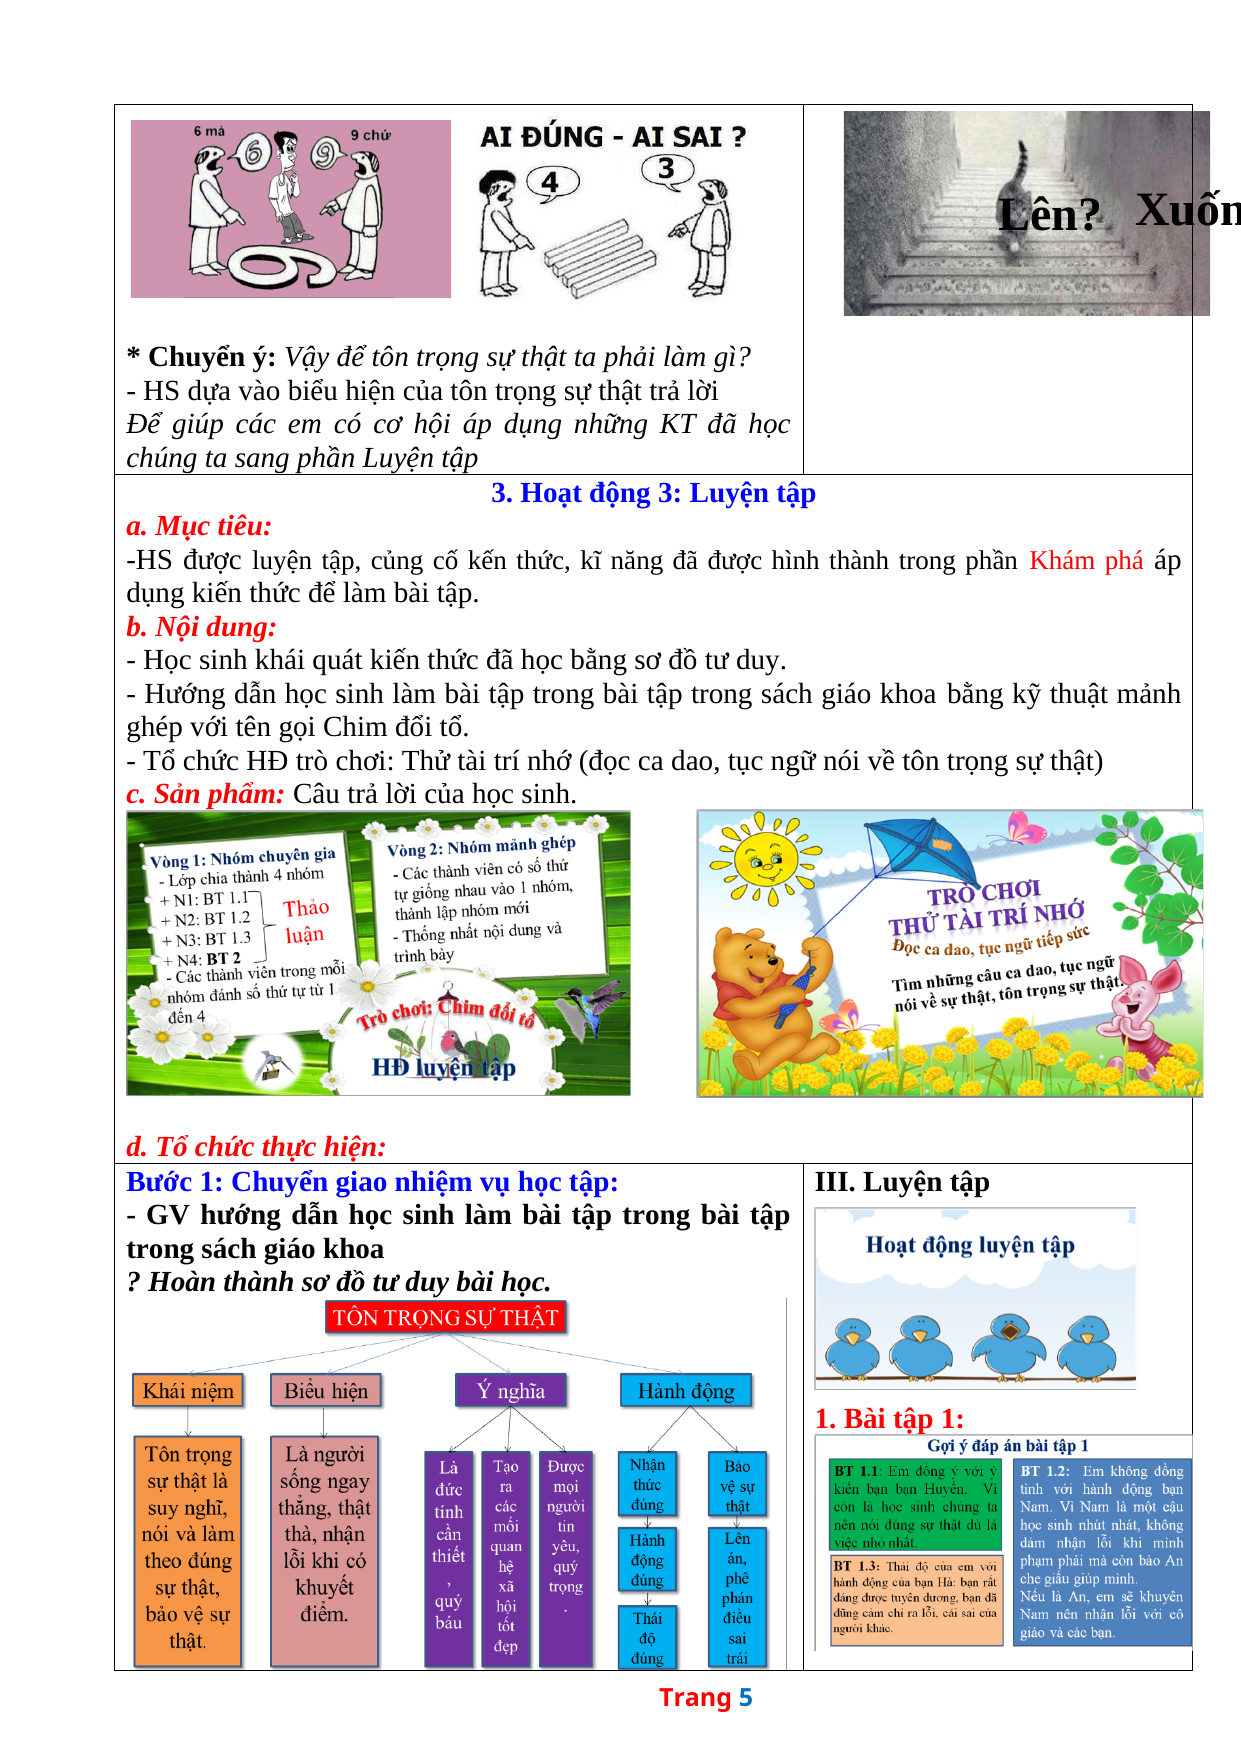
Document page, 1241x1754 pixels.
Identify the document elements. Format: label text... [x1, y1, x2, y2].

table_cell 3. Hoạt động 3: Luyện tập a. Mục tiêu: -HS được luyện tập, củng cố kến thức, kĩ năng đã được hình thành trong phần Khám phá áp dụng kiến thức để làm bài tập. b. Nội dung: - Học sinh khái quát kiến thức đã học bằng sơ đồ tư duy. - Hướng dẫn học sinh làm bài tập trong bài tập trong sách giáo khoa bằng kỹ thuật mảnh ghép với tên gọi Chim đổi tổ. - Tổ chức HĐ trò chơi: Thử tài trí nhớ (đọc ca dao, tục ngữ nói về tôn trọng sự thật) c. Sản phẩm: Câu trả lời của học sinh. d. Tổ chức thực hiện: [115, 475, 1192, 1163]
picture [126, 810, 631, 1096]
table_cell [804, 1164, 1192, 1669]
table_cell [115, 105, 803, 474]
picture [814, 1434, 1193, 1651]
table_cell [804, 105, 1192, 474]
picture [696, 809, 1204, 1098]
picture [1193, 111, 1210, 316]
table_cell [115, 1164, 803, 1669]
picture [814, 1207, 1137, 1390]
picture [126, 1298, 787, 1670]
picture [1205, 205, 1210, 223]
